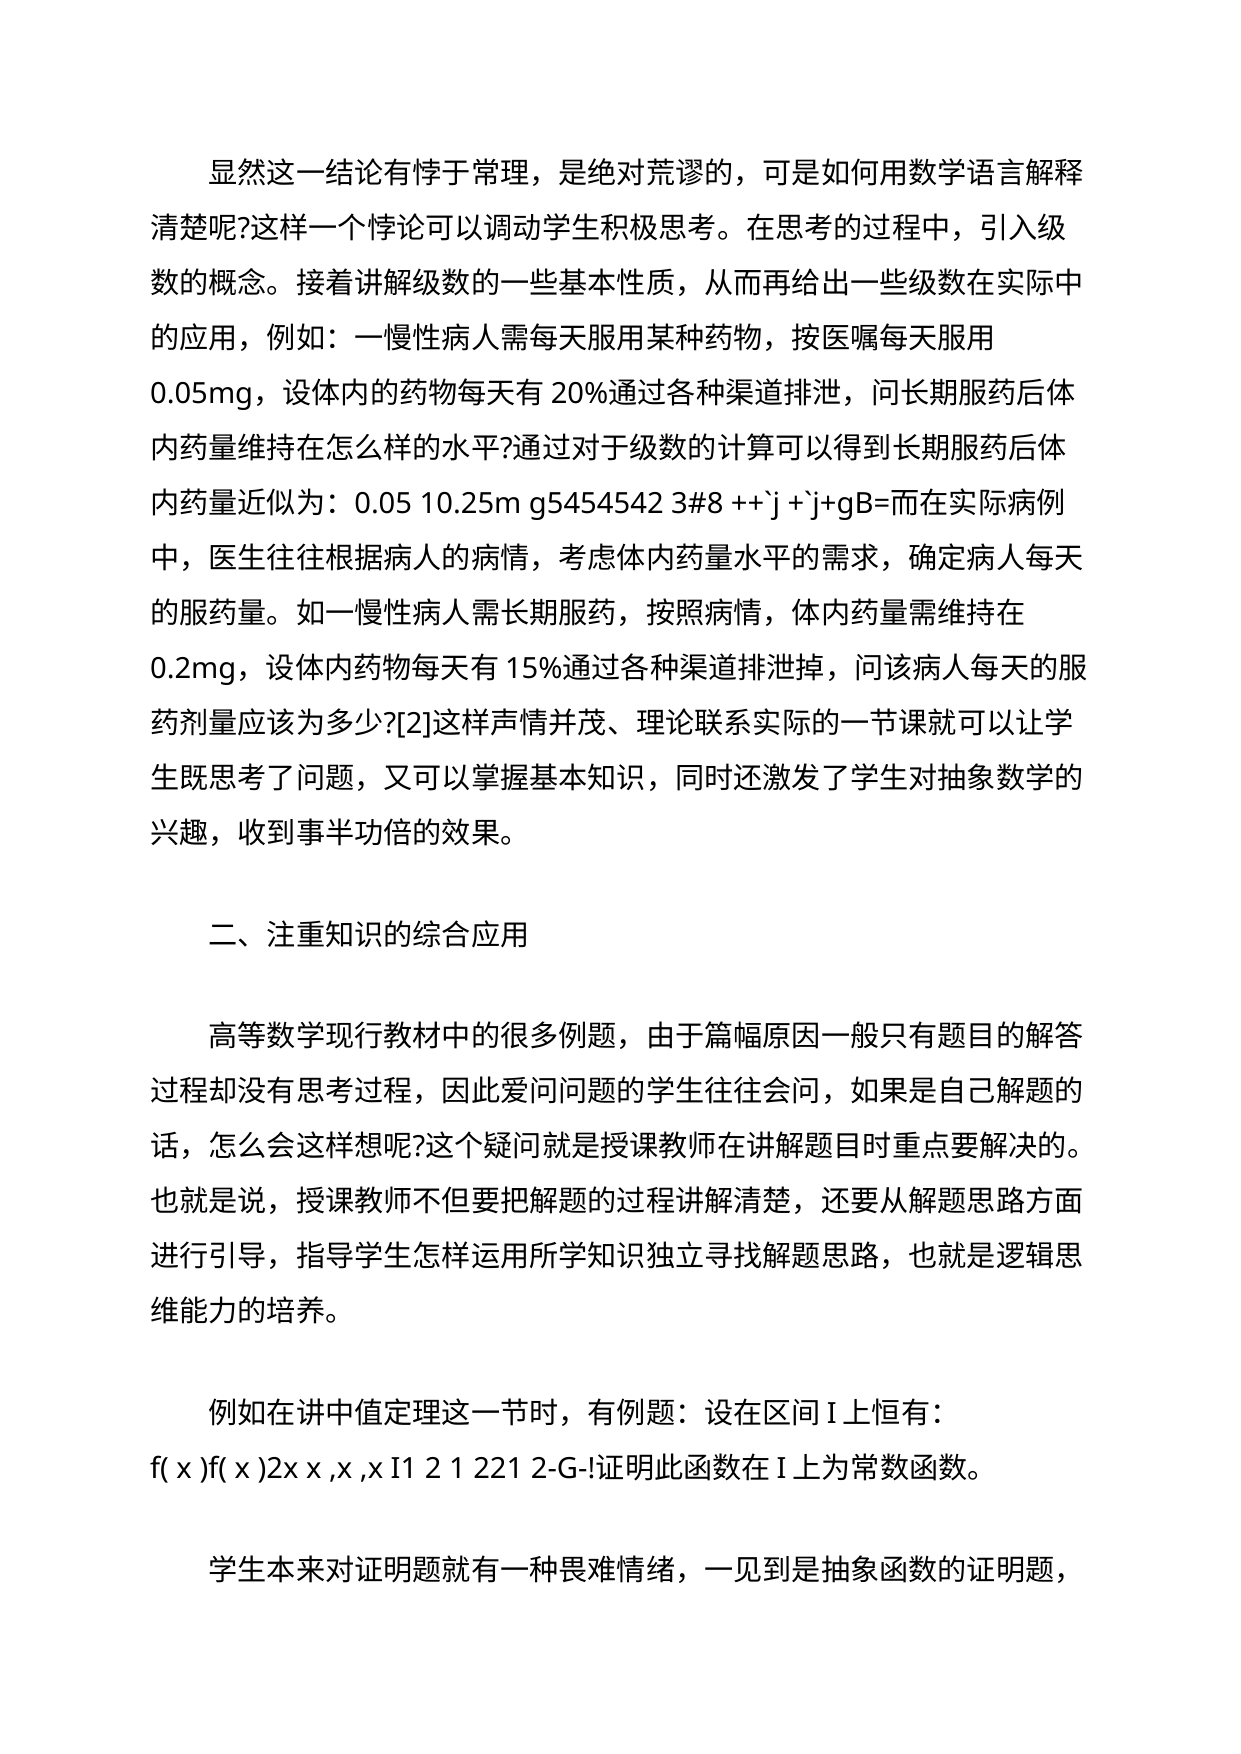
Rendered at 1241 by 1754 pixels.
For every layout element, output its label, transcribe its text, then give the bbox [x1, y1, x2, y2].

text 例如在讲中值定理这一节时，有例题：设在区间I上恒有：f( x )f( x )2x x ,x ,x I1 2 1 221 2-G-!证明此函数在I上为常数函数。 [150, 1389, 1090, 1487]
text 二、注重知识的综合应用 [150, 911, 1090, 953]
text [150, 1546, 1090, 1588]
text 显然这一结论有悖于常理，是绝对荒谬的，可是如何用数学语言解释清楚呢?这样一个悖论可以调动学生积极思考。在思考的过程中，引入级数的概念。接着讲解级数的一些基本性质，从而再给出一些级数在实际中的应用，例如：一慢性病人需每天服用某种药物，按医嘱每天服用0.05mg，设体内的药物每天有20%通过各种渠道排泄，问长期服药后体内药量维持在怎么样的水平?通过对于级数的计算可以得到长期服药后体内药量近似为：0.05 10.25m g5454542 3#8 ++`j +`j+gB=而在实际病例中，医生往往根据病人的病情，考虑体内药量水平的需求，确定病人每天的服药量。如一慢性病人需长期服药，按照病情，体内药量需维持在0.2mg，设体内药物每天有15%通过各种渠道排泄掉，问该病人每天的服药剂量应该为多少?[2]这样声情并茂、理论联系实际的一节课就可以让学生既思考了问题，又可以掌握基本知识，同时还激发了学生对抽象数学的兴趣，收到事半功倍的效果。 [150, 150, 1090, 852]
text 高等数学现行教材中的很多例题，由于篇幅原因一般只有题目的解答过程却没有思考过程，因此爱问问题的学生往往会问，如果是自己解题的话，怎么会这样想呢?这个疑问就是授课教师在讲解题目时重点要解决的。也就是说，授课教师不但要把解题的过程讲解清楚，还要从解题思路方面进行引导，指导学生怎样运用所学知识独立寻找解题思路，也就是逻辑思维能力的培养。 [150, 1013, 1090, 1330]
